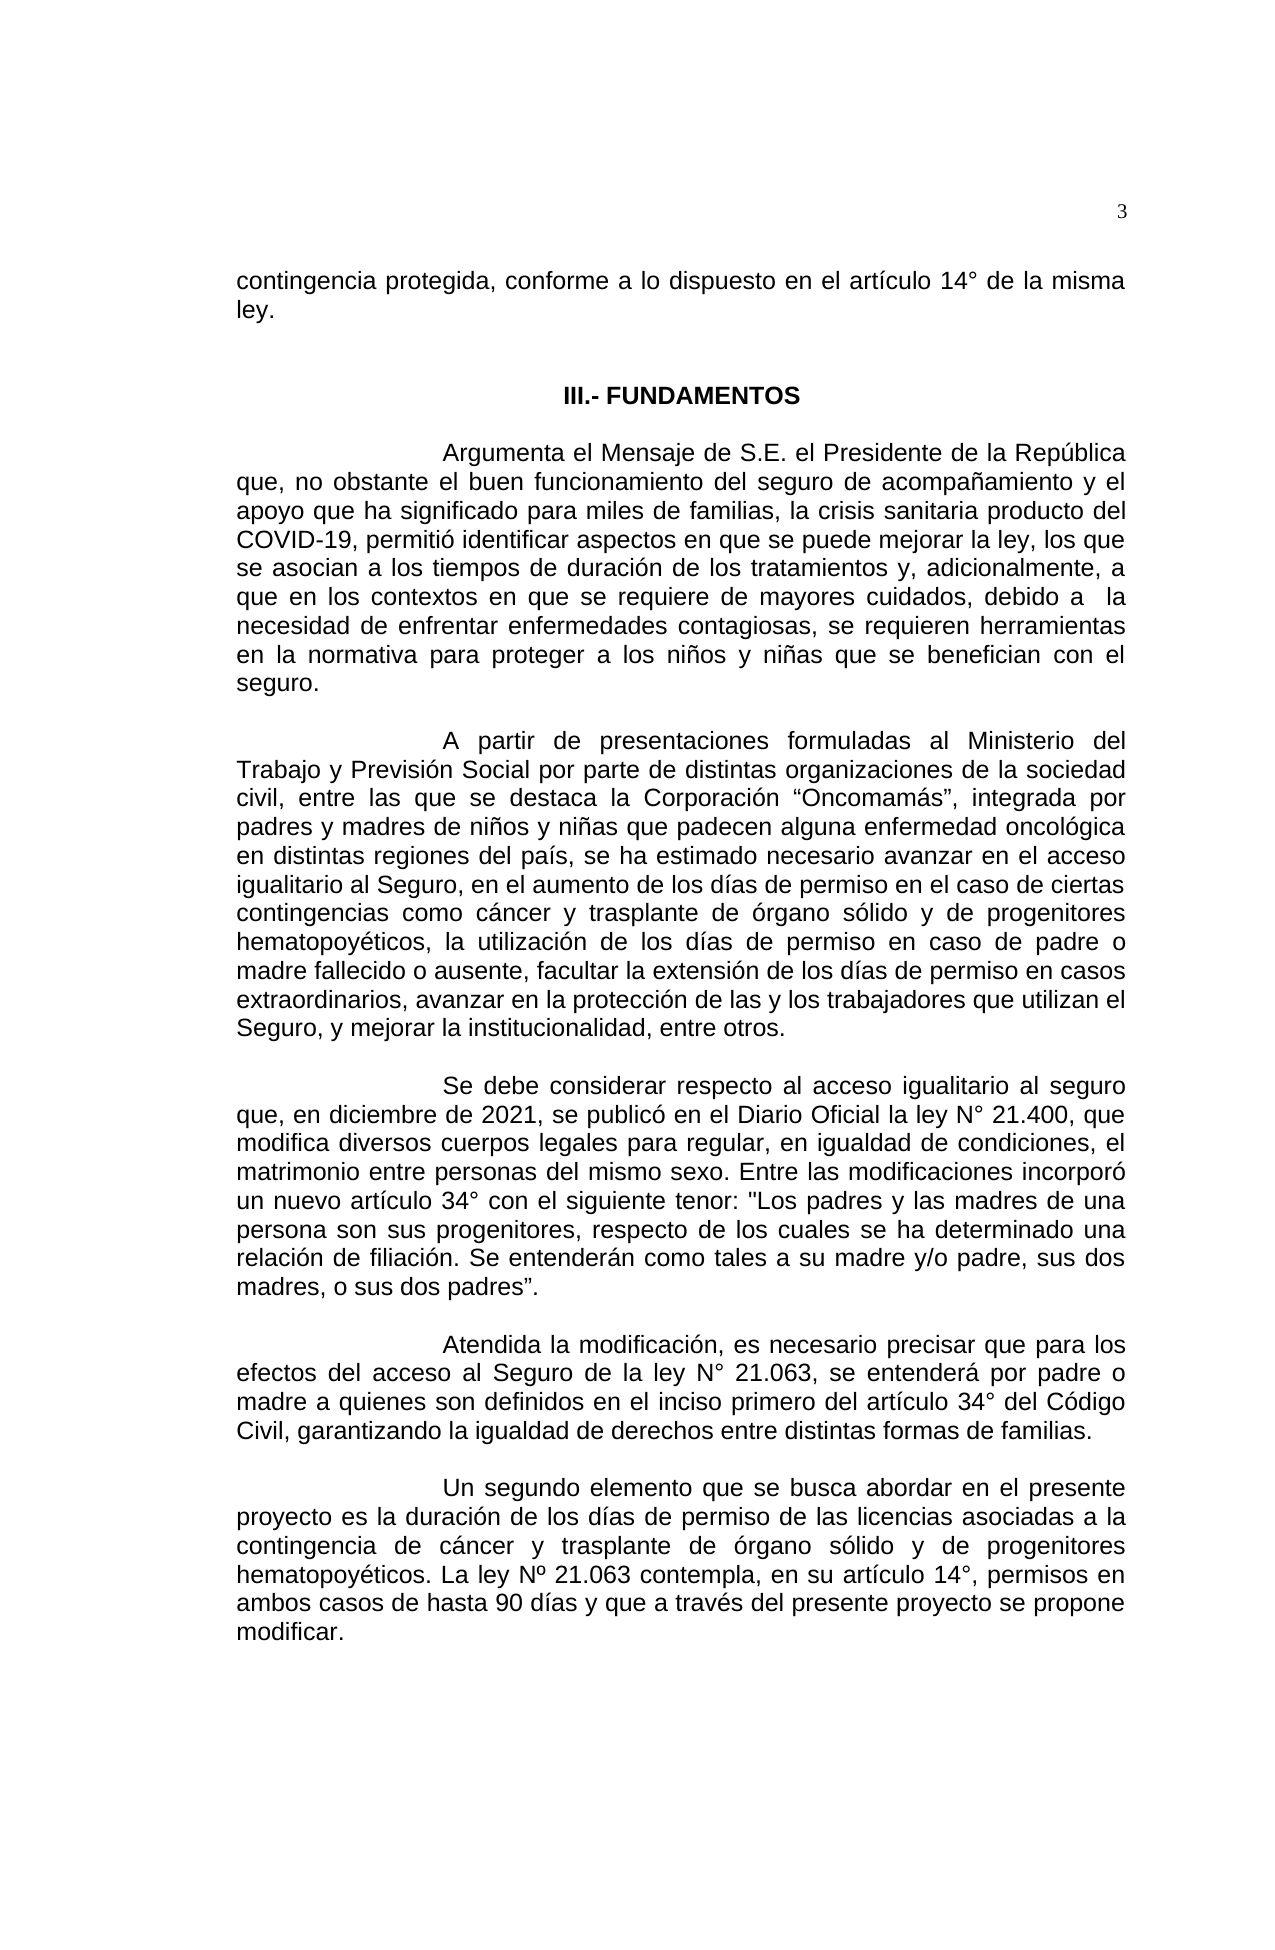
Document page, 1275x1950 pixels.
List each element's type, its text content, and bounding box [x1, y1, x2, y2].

text Un segundo elemento que se busca abordar en el presente proyecto es la duración de los días de permiso de las licencias asociadas a la contingencia de cáncer y trasplante de órgano sólido y de progenitores hematopoyéticos. La ley Nº 21.063 contempla, en su artículo 14°, permisos en ambos casos de hasta 90 días y que a través del presente proyecto se propone modificar. [236, 1473, 1127, 1646]
list III.- FUNDAMENTOS [236, 381, 1127, 409]
text Se debe considerar respecto al acceso igualitario al seguro que, en diciembre de 2021, se publicó en el Diario Oficial la ley N° 21.400, que modifica diversos cuerpos legales para regular, en igualdad de condiciones, el matrimonio entre personas del mismo sexo. Entre las modificaciones incorporó un nuevo artículo 34° con el siguiente tenor: "Los padres y las madres de una persona son sus progenitores, respecto de los cuales se ha determinado una relación de filiación. Se entenderán como tales a su madre y/o padre, sus dos madres, o sus dos padres”. [236, 1071, 1127, 1301]
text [236, 266, 1127, 323]
text Argumenta el Mensaje de S.E. el Presidente de la República que, no obstante el buen funcionamiento del seguro de acompañamiento y el apoyo que ha significado para miles de familias, la crisis sanitaria producto del COVID-19, permitió identificar aspectos en que se puede mejorar la ley, los que se asocian a los tiempos de duración de los tratamientos y, adicionalmente, a que en los contextos en que se requiere de mayores cuidados, debido a la necesidad de enfrentar enfermedades contagiosas, se requieren herramientas en la normativa para proteger a los niños y niñas que se benefician con el seguro. [236, 438, 1127, 697]
text A partir de presentaciones formuladas al Ministerio del Trabajo y Previsión Social por parte de distintas organizaciones de la sociedad civil, entre las que se destaca la Corporación “Oncomamás”, integrada por padres y madres de niños y niñas que padecen alguna enfermedad oncológica en distintas regiones del país, se ha estimado necesario avanzar en el acceso igualitario al Seguro, en el aumento de los días de permiso en el caso de ciertas contingencias como cáncer y trasplante de órgano sólido y de progenitores hematopoyéticos, la utilización de los días de permiso en caso de padre o madre fallecido o ausente, facultar la extensión de los días de permiso en casos extraordinarios, avanzar en la protección de las y los trabajadores que utilizan el Seguro, y mejorar la institucionalidad, entre otros. [236, 726, 1127, 1042]
text Atendida la modificación, es necesario precisar que para los efectos del acceso al Seguro de la ley N° 21.063, se entenderá por padre o madre a quienes son definidos en el inciso primero del artículo 34° del Código Civil, garantizando la igualdad de derechos entre distintas formas de familias. [236, 1329, 1127, 1444]
